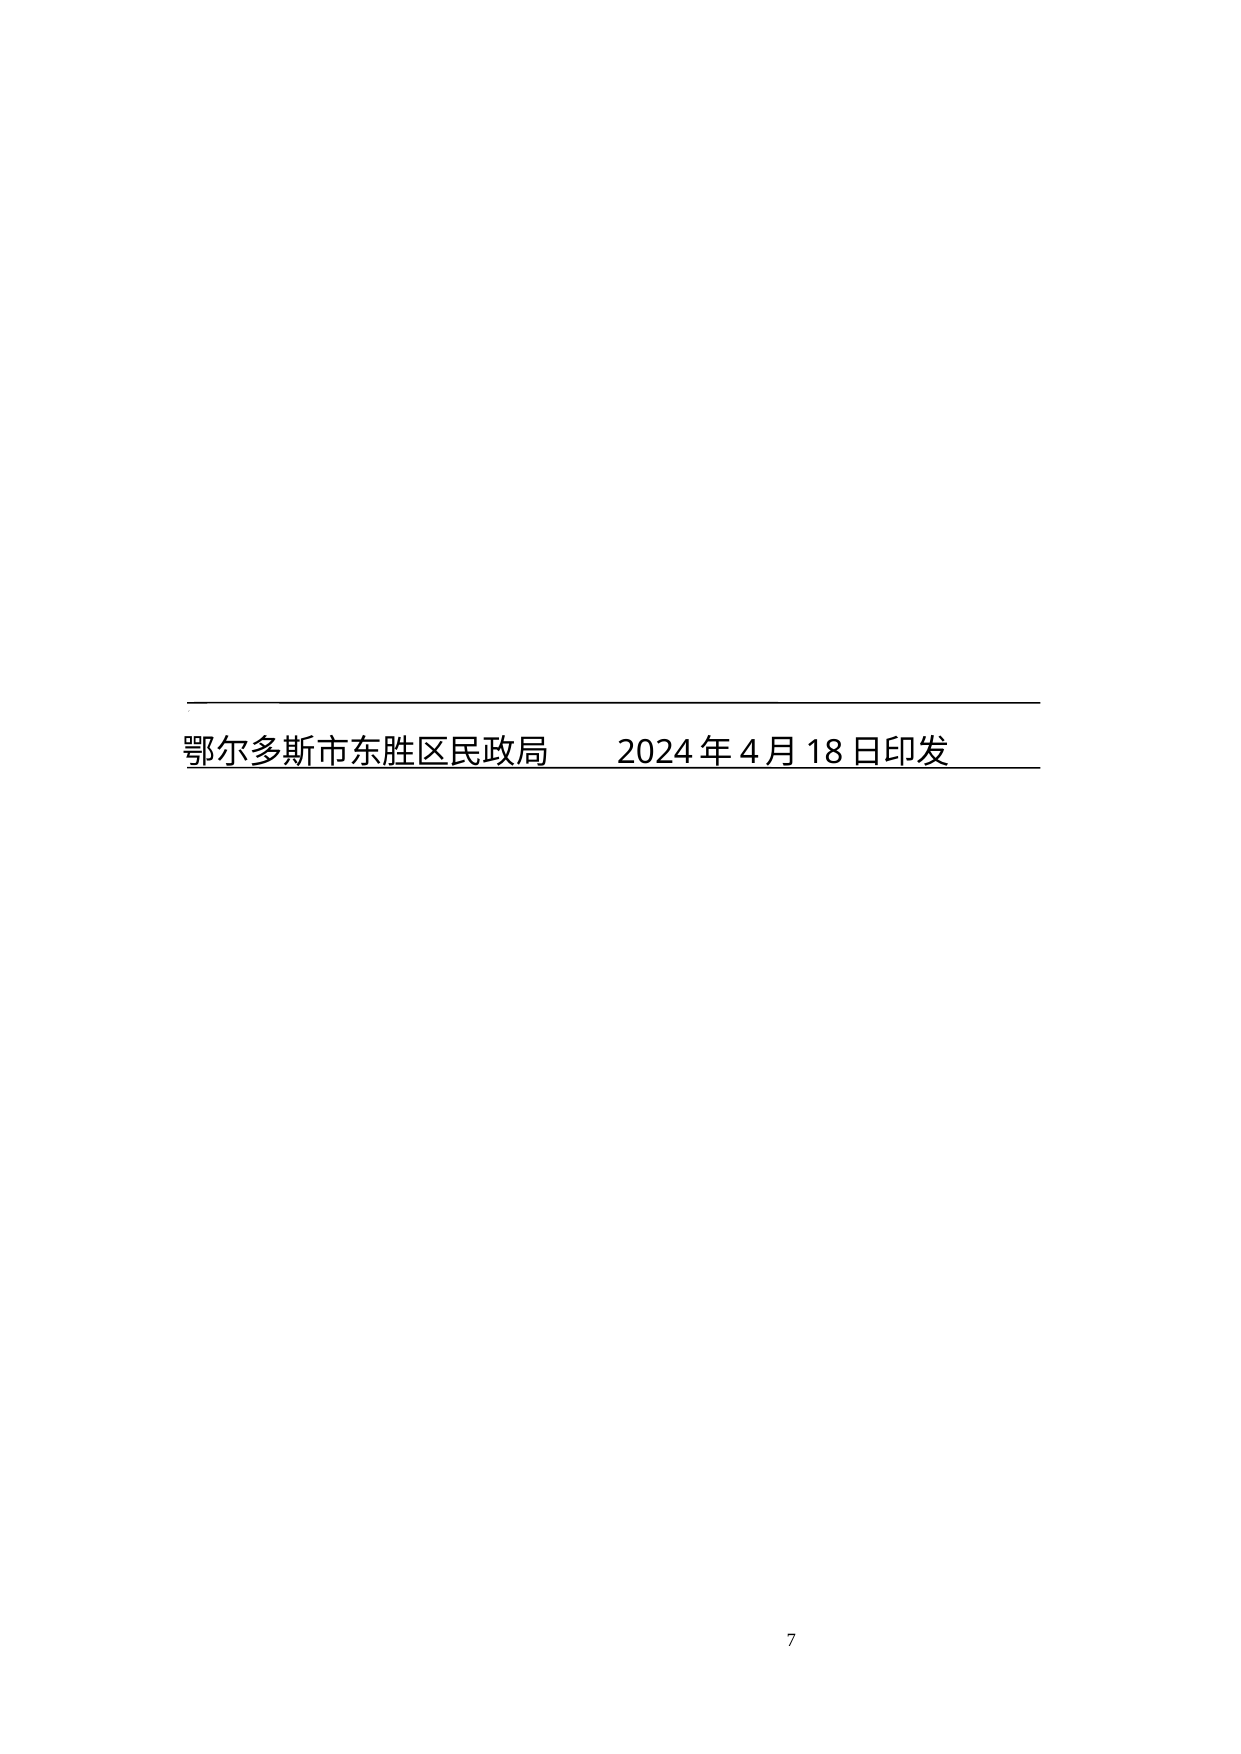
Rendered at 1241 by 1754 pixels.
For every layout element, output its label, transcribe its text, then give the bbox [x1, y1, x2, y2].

text 鄂尔多斯市东胜区民政局 2024年4月18日印发 [165, 703, 1087, 795]
